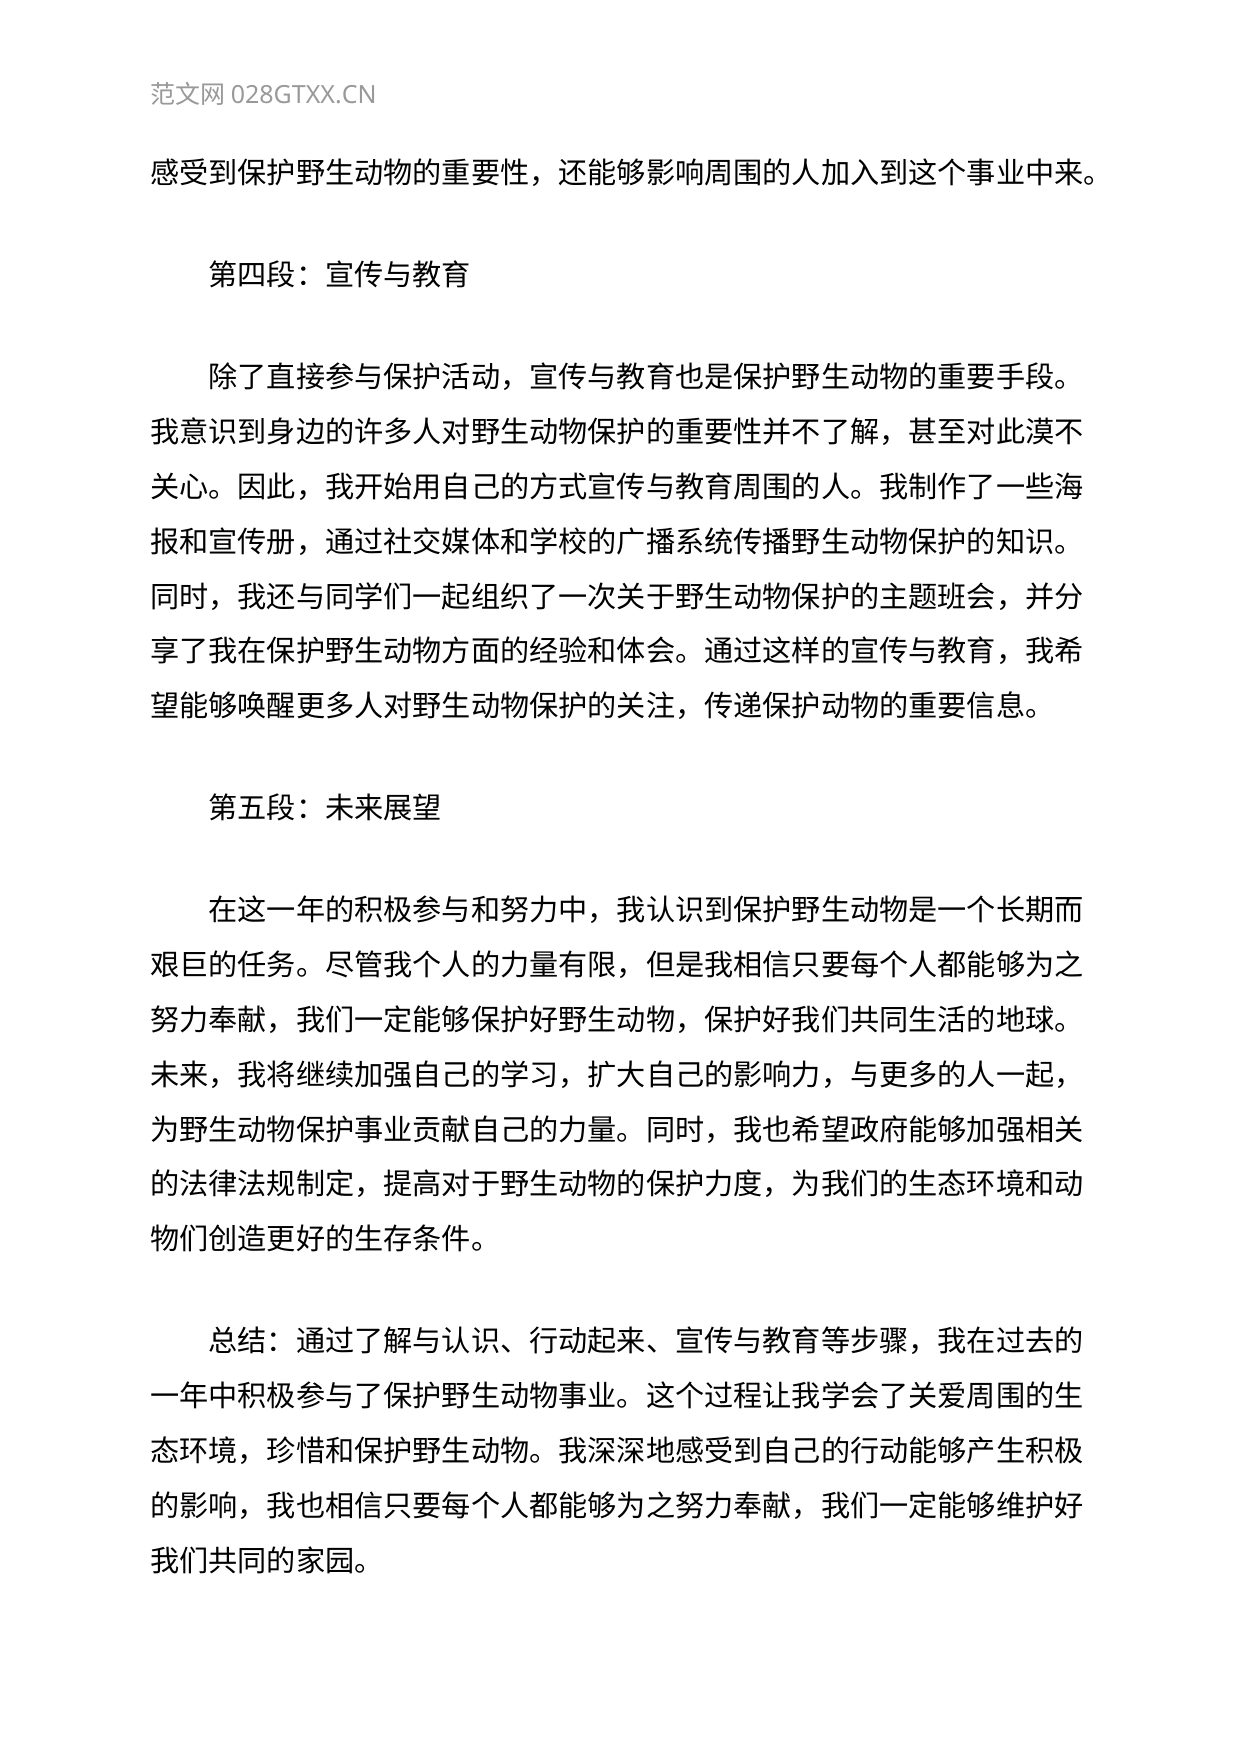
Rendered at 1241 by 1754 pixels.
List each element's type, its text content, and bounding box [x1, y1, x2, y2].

text 总结：通过了解与认识、行动起来、宣传与教育等步骤，我在过去的一年中积极参与了保护野生动物事业。这个过程让我学会了关爱周围的生态环境，珍惜和保护野生动物。我深深地感受到自己的行动能够产生积极的影响，我也相信只要每个人都能够为之努力奉献，我们一定能够维护好我们共同的家园。 [150, 1318, 1090, 1579]
text 在这一年的积极参与和努力中，我认识到保护野生动物是一个长期而艰巨的任务。尽管我个人的力量有限，但是我相信只要每个人都能够为之努力奉献，我们一定能够保护好野生动物，保护好我们共同生活的地球。未来，我将继续加强自己的学习，扩大自己的影响力，与更多的人一起，为野生动物保护事业贡献自己的力量。同时，我也希望政府能够加强相关的法律法规制定，提高对于野生动物的保护力度，为我们的生态环境和动物们创造更好的生存条件。 [150, 886, 1090, 1258]
text 第四段：宣传与教育 [150, 252, 1090, 294]
text 除了直接参与保护活动，宣传与教育也是保护野生动物的重要手段。我意识到身边的许多人对野生动物保护的重要性并不了解，甚至对此漠不关心。因此，我开始用自己的方式宣传与教育周围的人。我制作了一些海报和宣传册，通过社交媒体和学校的广播系统传播野生动物保护的知识。同时，我还与同学们一起组织了一次关于野生动物保护的主题班会，并分享了我在保护野生动物方面的经验和体会。通过这样的宣传与教育，我希望能够唤醒更多人对野生动物保护的关注，传递保护动物的重要信息。 [150, 353, 1090, 725]
text 第五段：未来展望 [150, 785, 1090, 827]
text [150, 150, 1090, 192]
